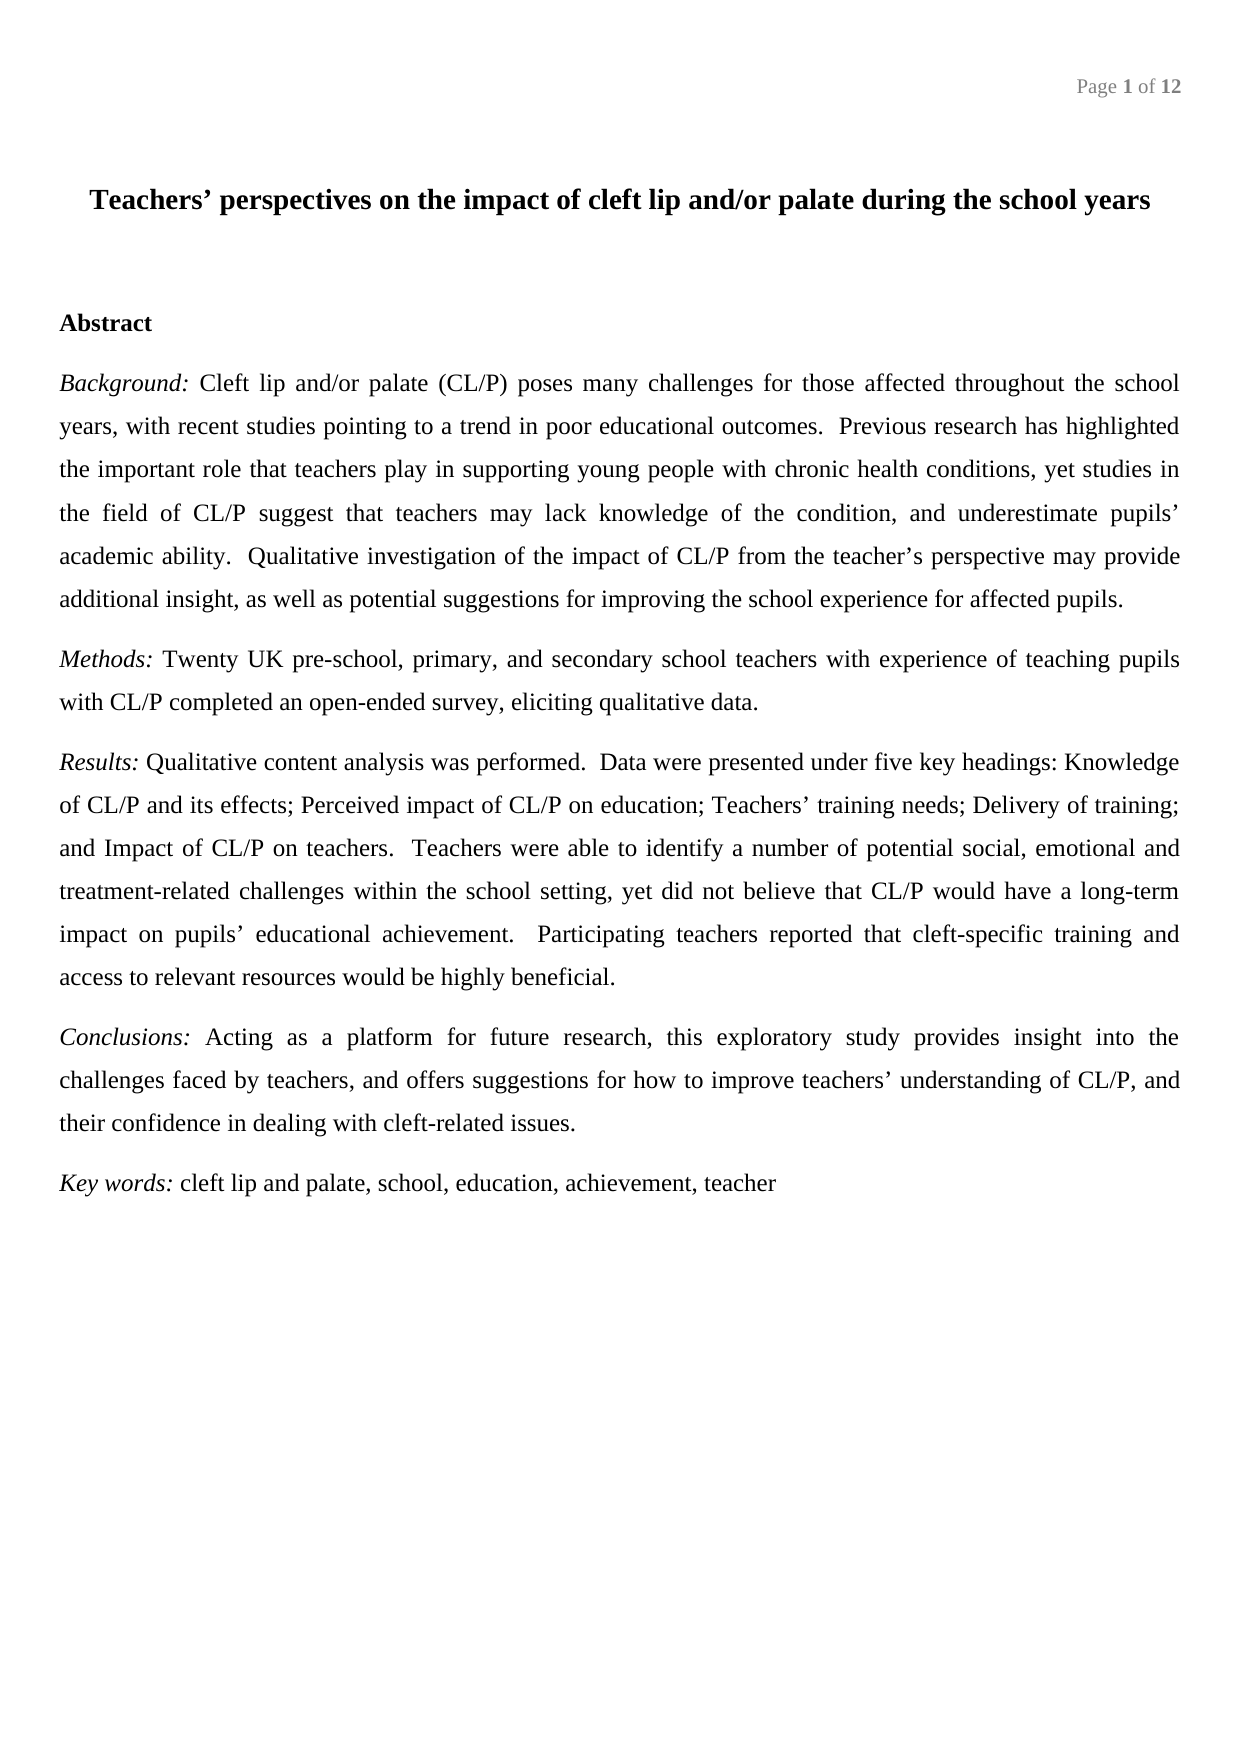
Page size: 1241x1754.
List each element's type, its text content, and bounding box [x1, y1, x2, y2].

text Abstract [59, 308, 1181, 337]
text Key words: cleft lip and palate, school, education, achievement, teacher [59, 1168, 1181, 1197]
text Teachers’ perspectives on the impact of cleft lip and/or palate during the school years [59, 182, 1181, 215]
text Results: Qualitative content analysis was performed. Data were presented under five key headings: Knowledge of CL/P and its effects; Perceived impact of CL/P on education; Teachers’ training needs; Delivery of training; and Impact of CL/P on teachers. Teachers were able to identify a number of potential social, emotional and treatment-related challenges within the school setting, yet did not believe that CL/P would have a long-term impact on pupils’ educational achievement. Participating teachers reported that cleft-specific training and access to relevant resources would be highly beneficial. [59, 747, 1181, 991]
text Methods: Twenty UK pre-school, primary, and secondary school teachers with experience of teaching pupils with CL/P completed an open-ended survey, eliciting qualitative data. [59, 644, 1181, 716]
text Background: Cleft lip and/or palate (CL/P) poses many challenges for those affected throughout the school years, with recent studies pointing to a trend in poor educational outcomes. Previous research has highlighted the important role that teachers play in supporting young people with chronic health conditions, yet studies in the field of CL/P suggest that teachers may lack knowledge of the condition, and underestimate pupils’ academic ability. Qualitative investigation of the impact of CL/P from the teacher’s perspective may provide additional insight, as well as potential suggestions for improving the school experience for affected pupils. [59, 368, 1181, 613]
text Conclusions: Acting as a platform for future research, this exploratory study provides insight into the challenges faced by teachers, and offers suggestions for how to improve teachers’ understanding of CL/P, and their confidence in dealing with cleft-related issues. [59, 1022, 1181, 1137]
